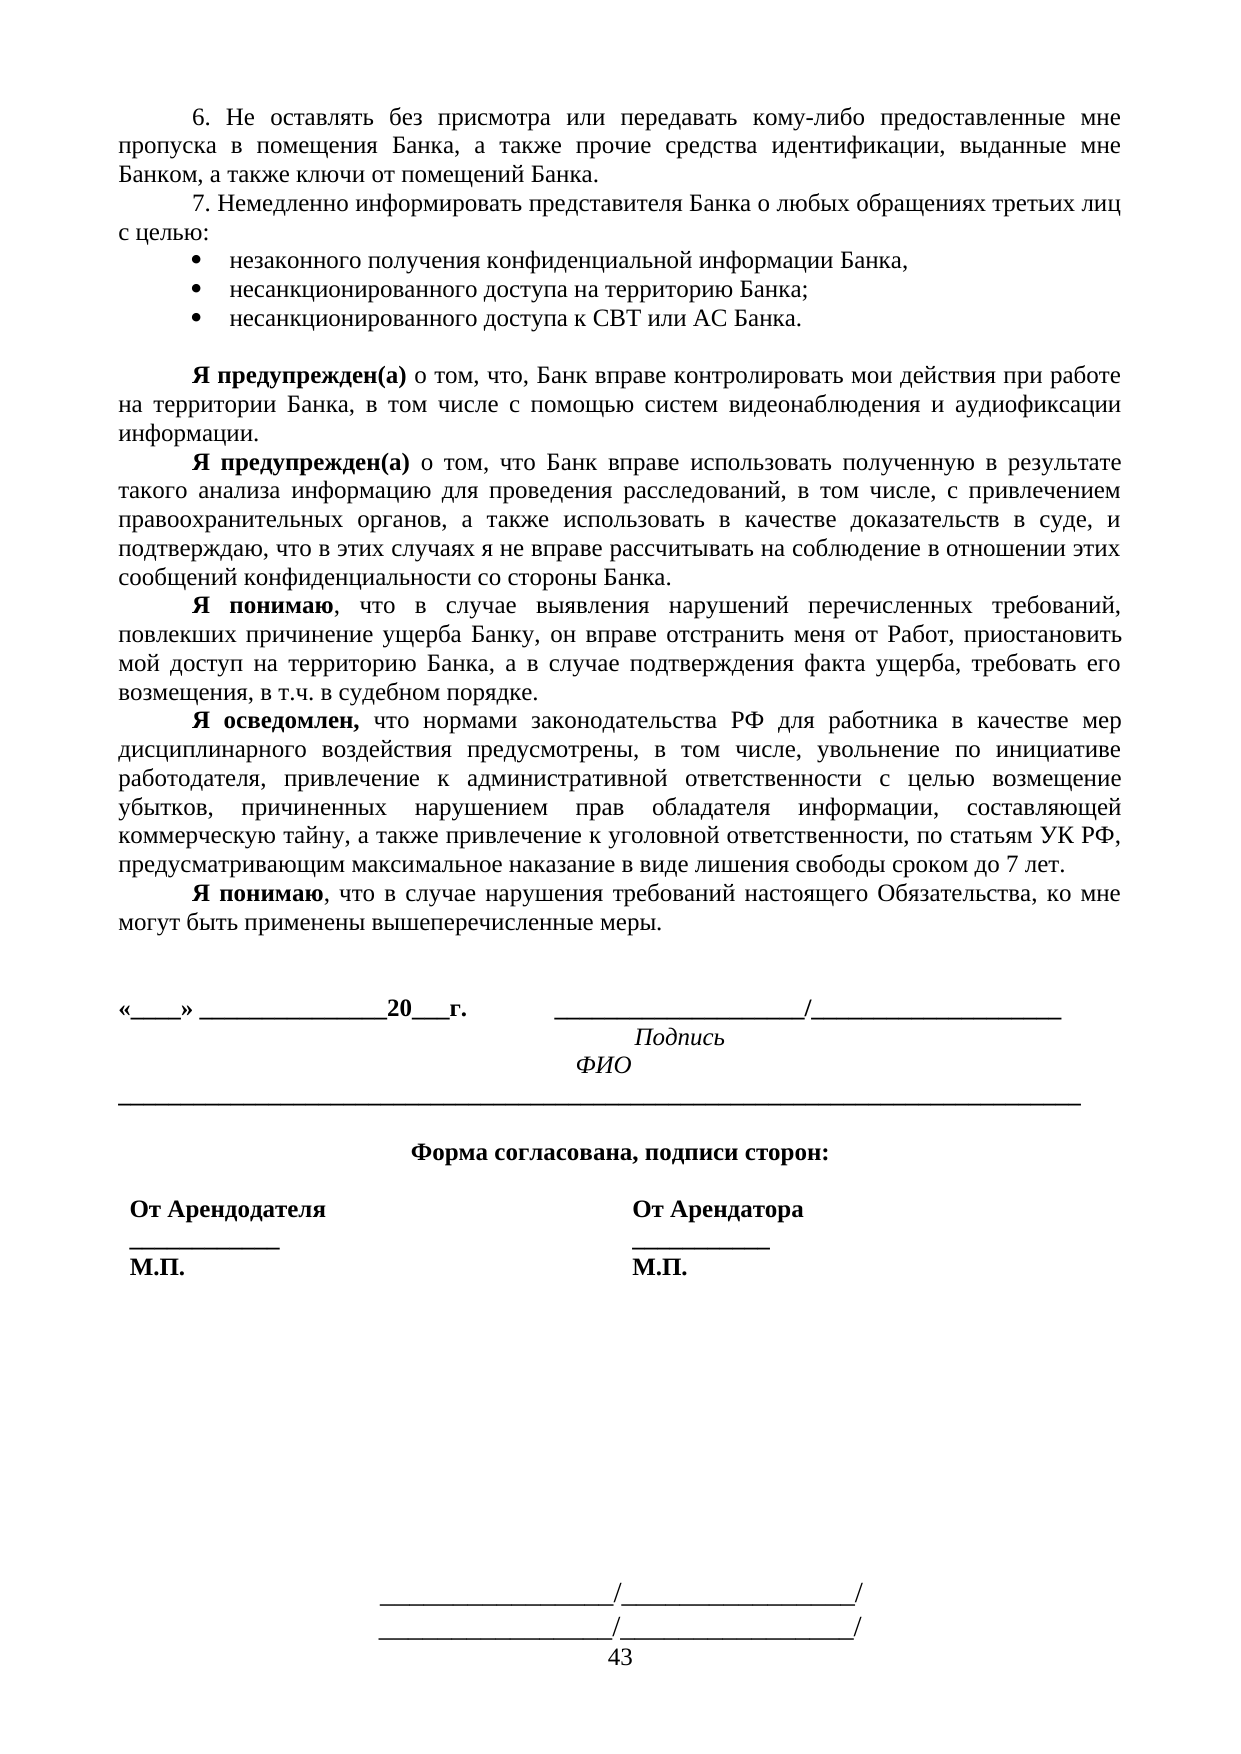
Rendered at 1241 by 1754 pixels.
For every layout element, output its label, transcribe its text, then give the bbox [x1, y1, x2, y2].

table_header От Арендатора ___________ М.П. [621, 1194, 1122, 1281]
text 6. Не оставлять без присмотра или передавать кому-либо предоставленные мне пропуска в помещения Банка, а также прочие средства идентификации, выданные мне Банком, а также ключи от помещений Банка. [118, 102, 1122, 188]
text 7. Немедленно информировать представителя Банка о любых обращениях третьих лиц с целью: [118, 188, 1122, 246]
text «____» _______________20___г. ____________________/____________________ [118, 993, 1122, 1022]
text Форма согласована, подписи сторон: [118, 1137, 1122, 1166]
list несанкционированного доступа к СВТ или АС Банка. [118, 303, 1122, 332]
text _____________________________________________________________________________ [118, 1079, 1122, 1108]
text Я предупрежден(а) о том, что, Банк вправе контролировать мои действия при работе на территории Банка, в том числе с помощью систем видеонаблюдения и аудиофиксации информации. [118, 361, 1122, 447]
table_header От Арендодателя ____________ М.П. [118, 1194, 621, 1281]
text Я осведомлен, что нормами законодательства РФ для работника в качестве мер дисциплинарного воздействия предусмотрены, в том числе, увольнение по инициативе работодателя, привлечение к административной ответственности с целью возмещение убытков, причиненных нарушением прав обладателя информации, составляющей коммерческую тайну, а также привлечение к уголовной ответственности, по статьям УК РФ, предусматривающим максимальное наказание в виде лишения свободы сроком до 7 лет. [118, 706, 1122, 878]
text Подпись ФИО [575, 1022, 1122, 1079]
text Я понимаю, что в случае выявления нарушений перечисленных требований, повлекших причинение ущерба Банку, он вправе отстранить меня от Работ, приостановить мой доступ на территорию Банка, а в случае подтверждения факта ущерба, требовать его возмещения, в т.ч. в судебном порядке. [118, 591, 1122, 706]
list незаконного получения конфиденциальной информации Банка, [118, 246, 1122, 274]
text Я понимаю, что в случае нарушения требований настоящего Обязательства, ко мне могут быть применены вышеперечисленные меры. [118, 878, 1122, 936]
text Я предупрежден(а) о том, что Банк вправе использовать полученную в результате такого анализа информацию для проведения расследований, в том числе, с привлечением правоохранительных органов, а также использовать в качестве доказательств в суде, и подтверждаю, что в этих случаях я не вправе рассчитывать на соблюдение в отношении этих сообщений конфиденциальности со стороны Банка. [118, 447, 1122, 591]
list несанкционированного доступа на территорию Банка; [118, 274, 1122, 303]
